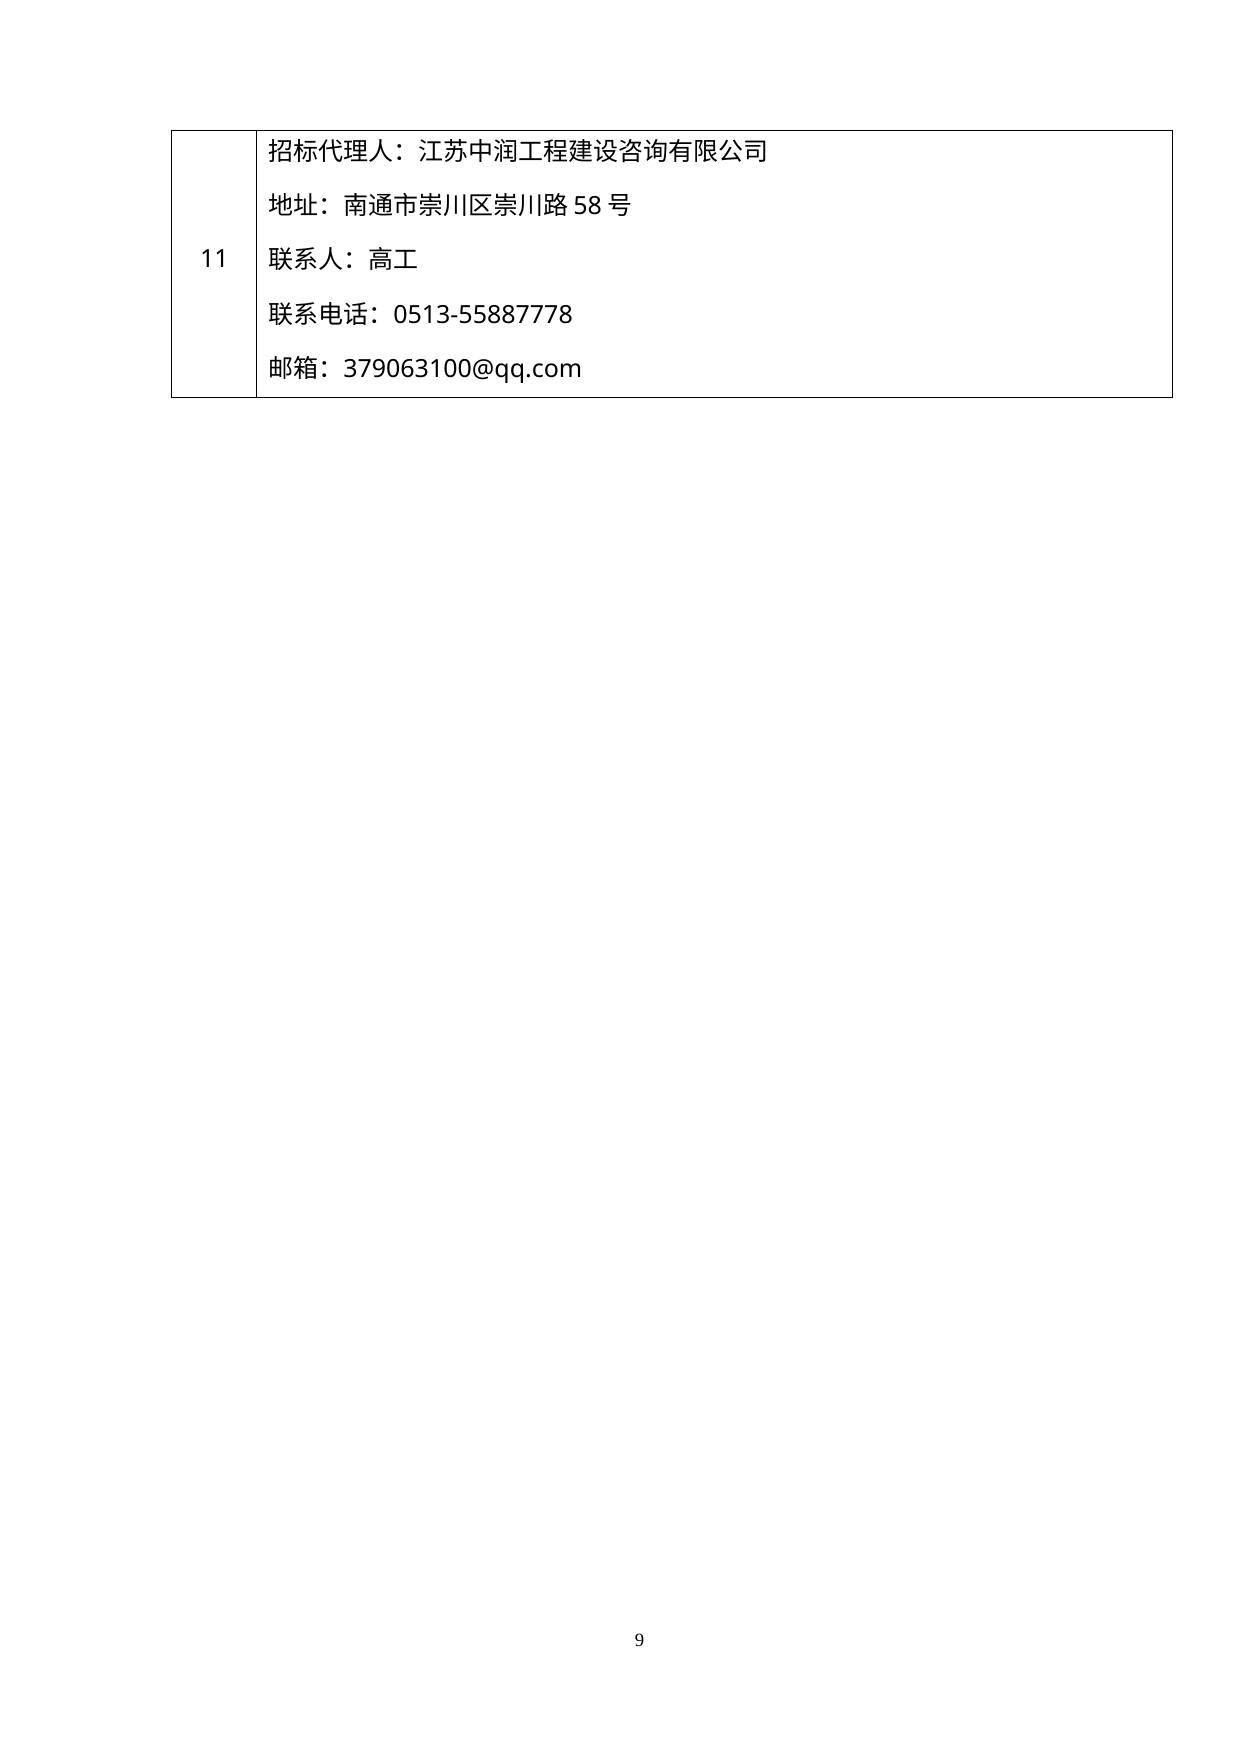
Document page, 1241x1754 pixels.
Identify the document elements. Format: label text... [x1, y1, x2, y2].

table_cell 招标代理人：江苏中润工程建设咨询有限公司 地址：南通市崇川区崇川路58号 联系人：高工 联系电话：0513-55887778 邮箱：379063100@qq.com [257, 131, 1172, 397]
table_cell 11 [172, 131, 256, 397]
